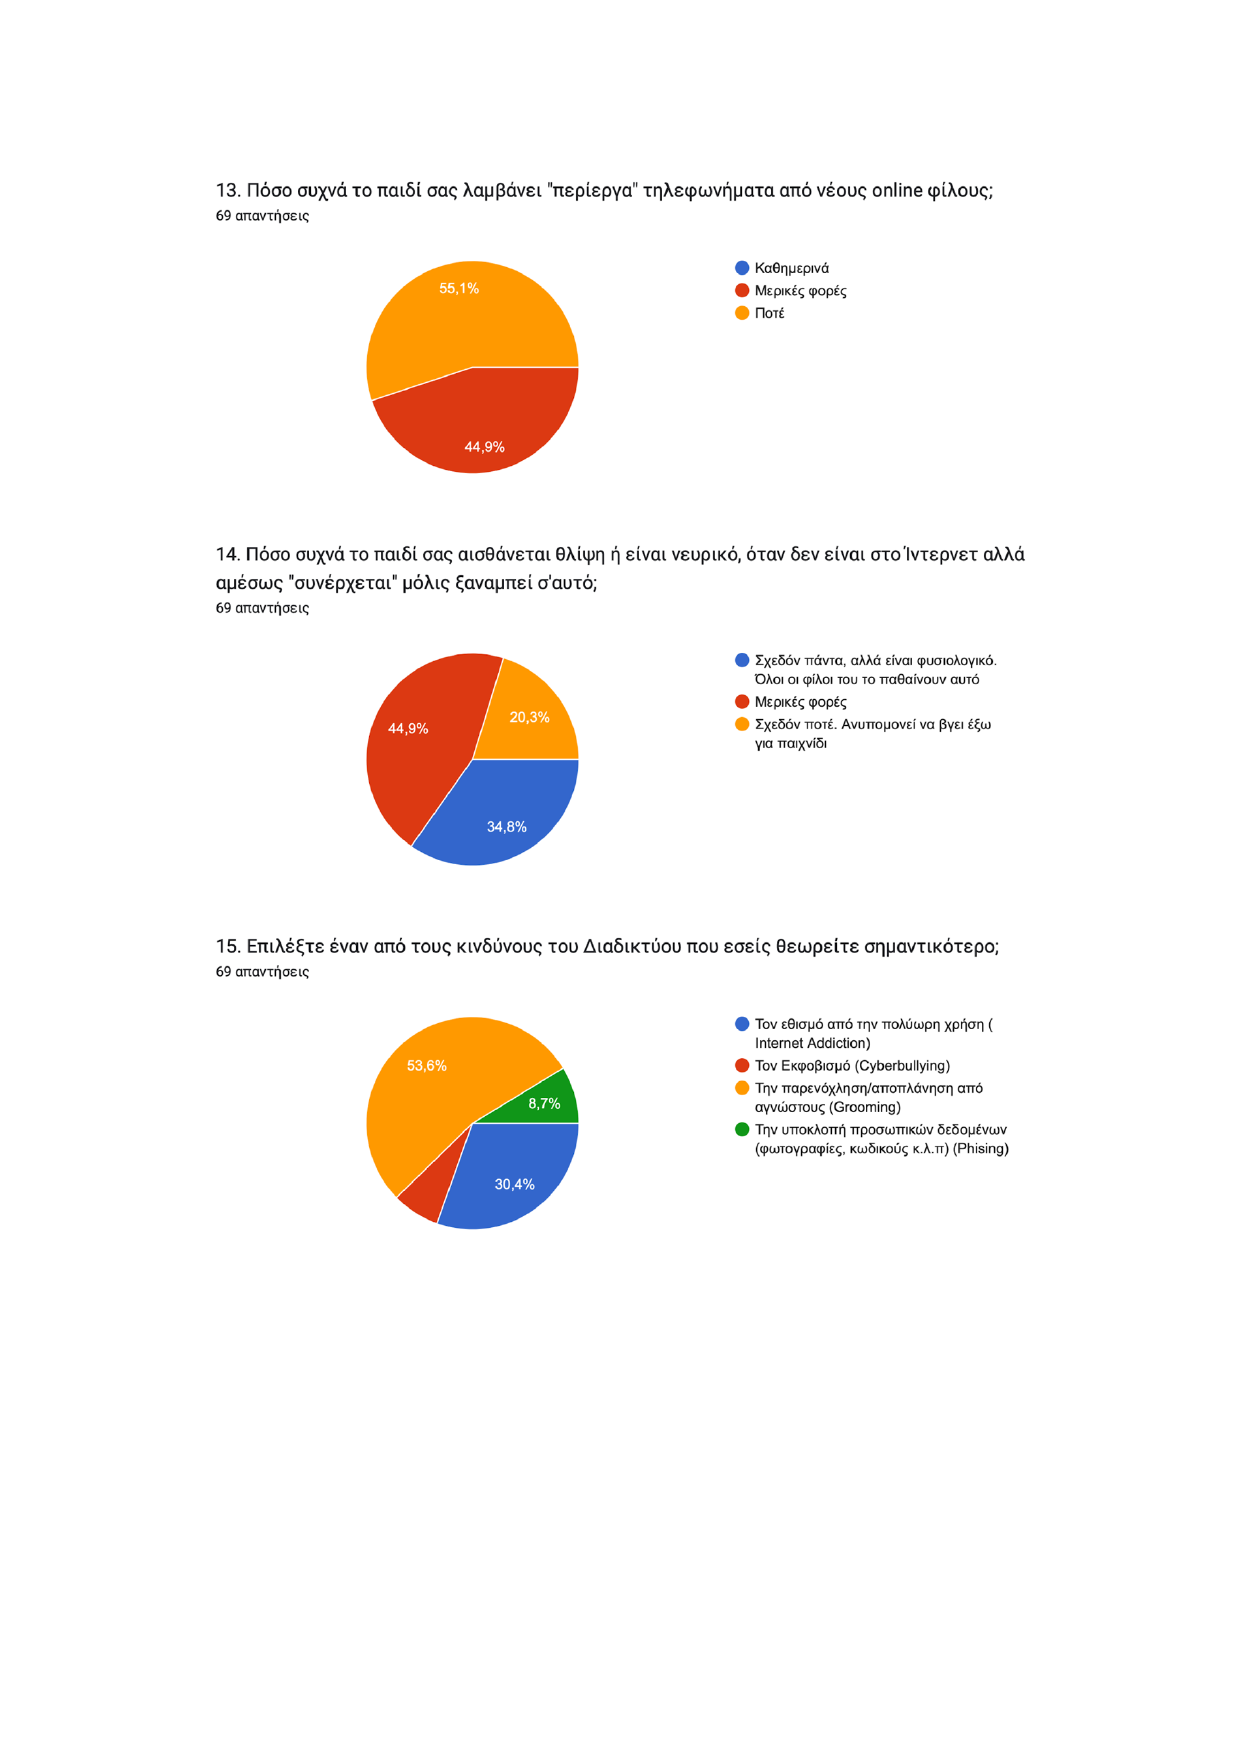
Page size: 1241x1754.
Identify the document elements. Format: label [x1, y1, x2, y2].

picture [187, 150, 1053, 1270]
